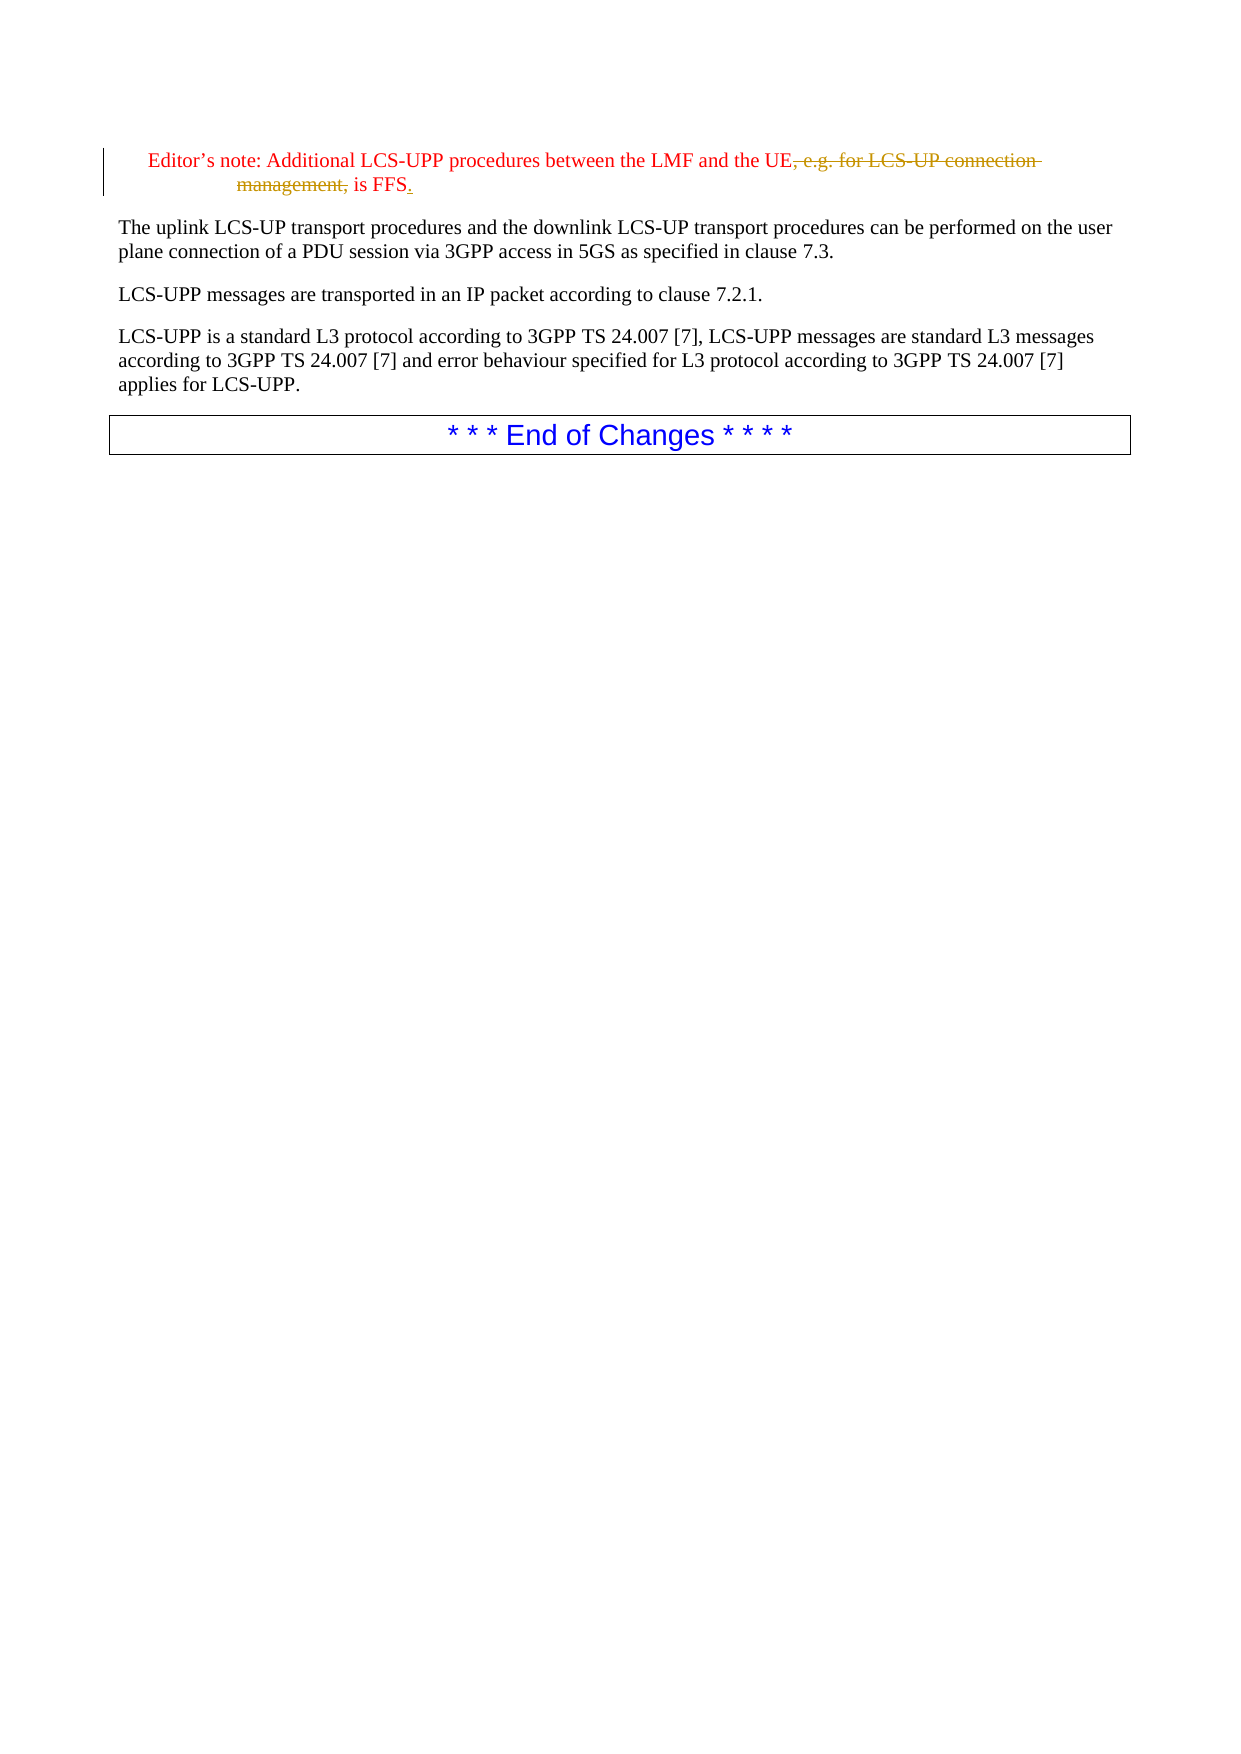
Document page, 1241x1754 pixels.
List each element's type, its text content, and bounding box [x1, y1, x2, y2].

text Editor’s note: Additional LCS-UPP procedures between the LMF and the UE is FFS [148, 148, 1122, 196]
text The uplink LCS-UP transport procedures and the downlink LCS-UP transport procedures can be performed on the user plane connection of a PDU session via 3GPP access in 5GS as specified in clause 7.3. [118, 214, 1122, 263]
text LCS-UPP is a standard L3 protocol according to 3GPP TS 24.007 [7], LCS-UPP messages are standard L3 messages according to 3GPP TS 24.007 [7] and error behaviour specified for L3 protocol according to 3GPP TS 24.007 [7] applies for LCS-UPP. [118, 324, 1122, 396]
text * * * End of Changes * * * * [110, 416, 1130, 454]
text LCS-UPP messages are transported in an IP packet according to clause 7.2.1. [118, 281, 1122, 306]
